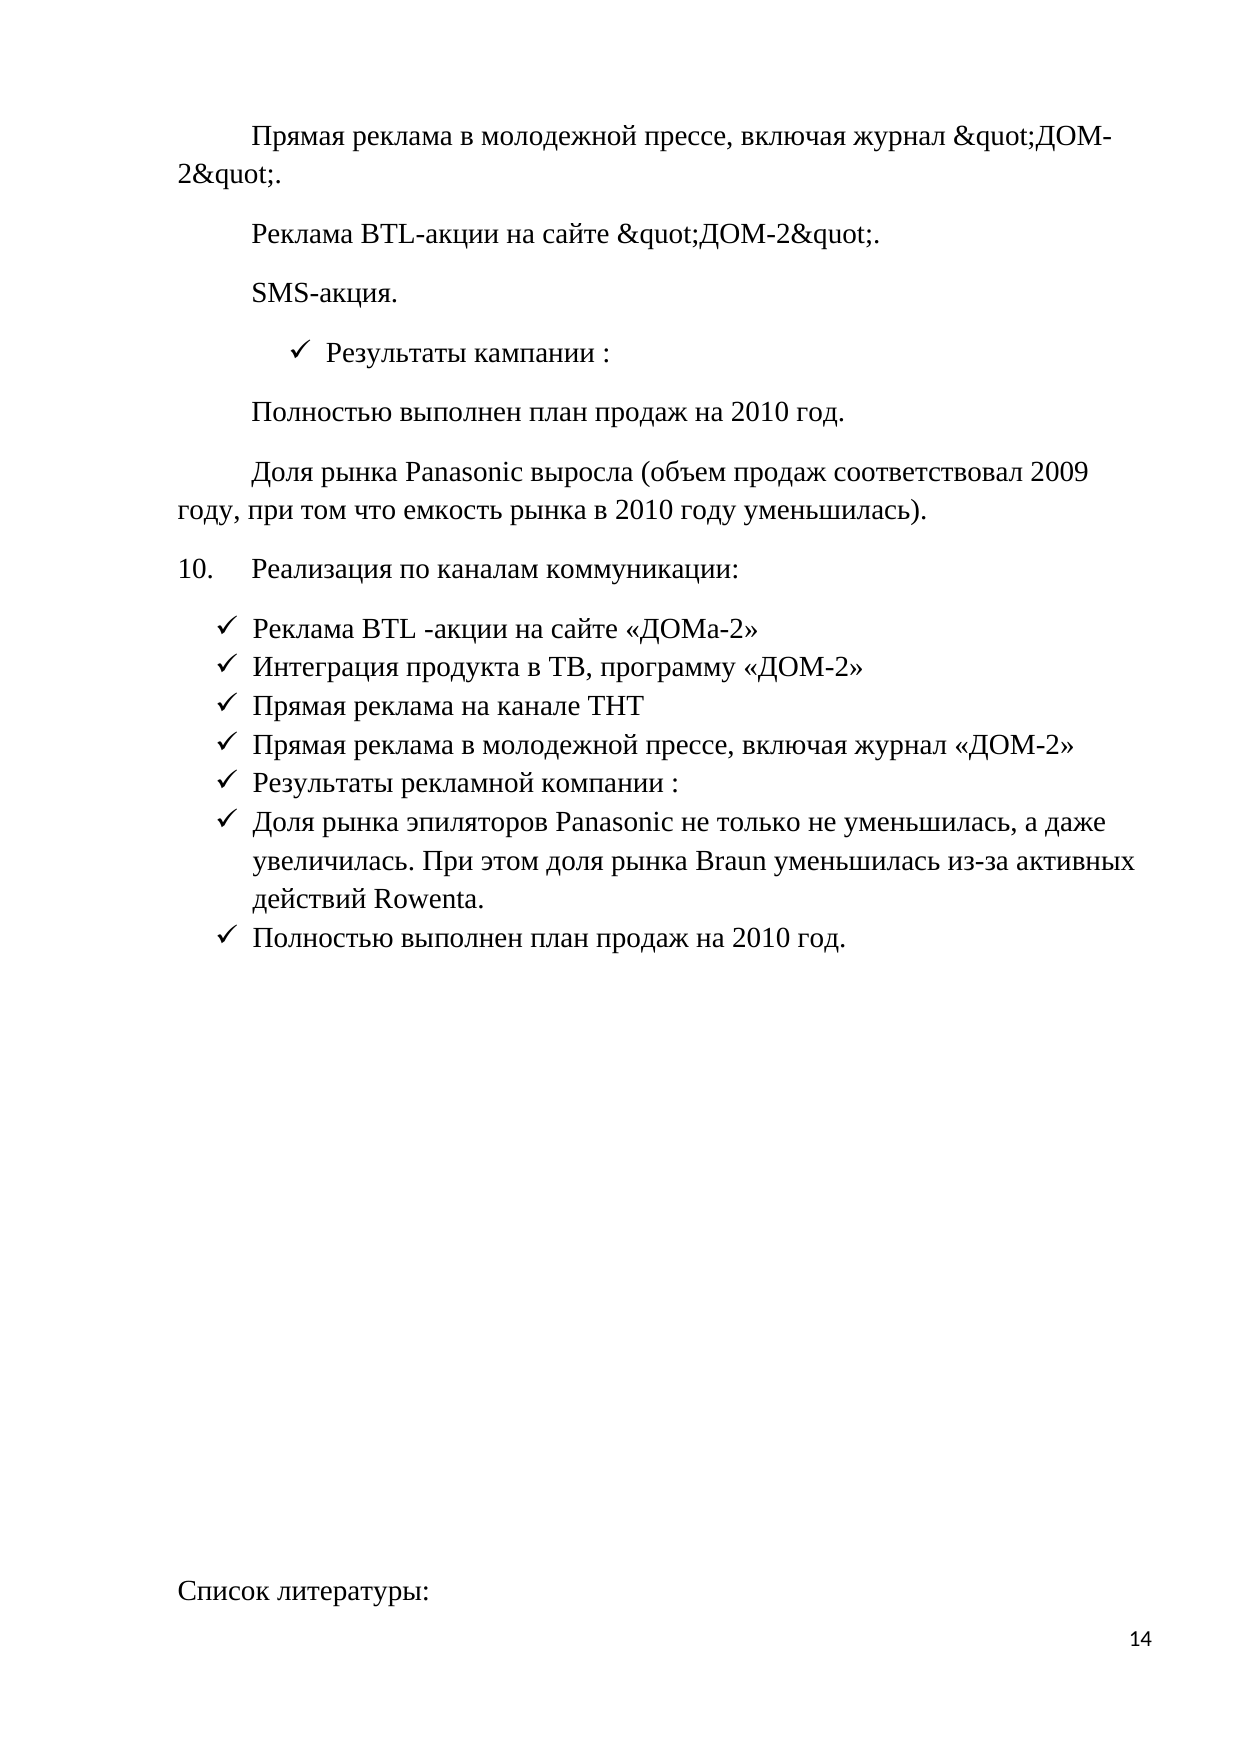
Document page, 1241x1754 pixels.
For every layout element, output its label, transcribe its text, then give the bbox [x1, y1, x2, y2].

list Полностью выполнен план продаж на 2010 год. [215, 920, 1152, 953]
list Доля рынка эпиляторов Panasonic не только не уменьшилась, а даже увеличилась. При этом доля рынка Braun уменьшилась из-за активных действий Rowenta. [215, 804, 1152, 915]
text Доля рынка Panasonic выросла (объем продаж соответствовал 2009 году, при том что емкость рынка в 2010 году уменьшилась). [177, 454, 1152, 526]
text Список литературы: [177, 1573, 1152, 1607]
text Прямая реклама в молодежной прессе, включая журнал &quot;ДОМ-2&quot;. [177, 118, 1152, 190]
list Интеграция продукта в ТВ, программу «ДОМ-2» [215, 649, 1152, 683]
text 10. Реализация по каналам коммуникации: [177, 552, 1152, 585]
text Полностью выполнен план продаж на 2010 год. [177, 394, 1152, 428]
list Результаты рекламной компании : [215, 766, 1152, 799]
text Реклама BTL-акции на сайте &quot;ДОМ-2&quot;. [177, 216, 1152, 249]
text SMS-акция. [177, 275, 1152, 309]
list Прямая реклама на канале ТНТ [215, 688, 1152, 722]
list Реклама BTL -акции на сайте «ДОМа-2» [215, 611, 1152, 644]
list Результаты кампании : [288, 335, 1152, 368]
list Прямая реклама в молодежной прессе, включая журнал «ДОМ-2» [215, 727, 1152, 761]
